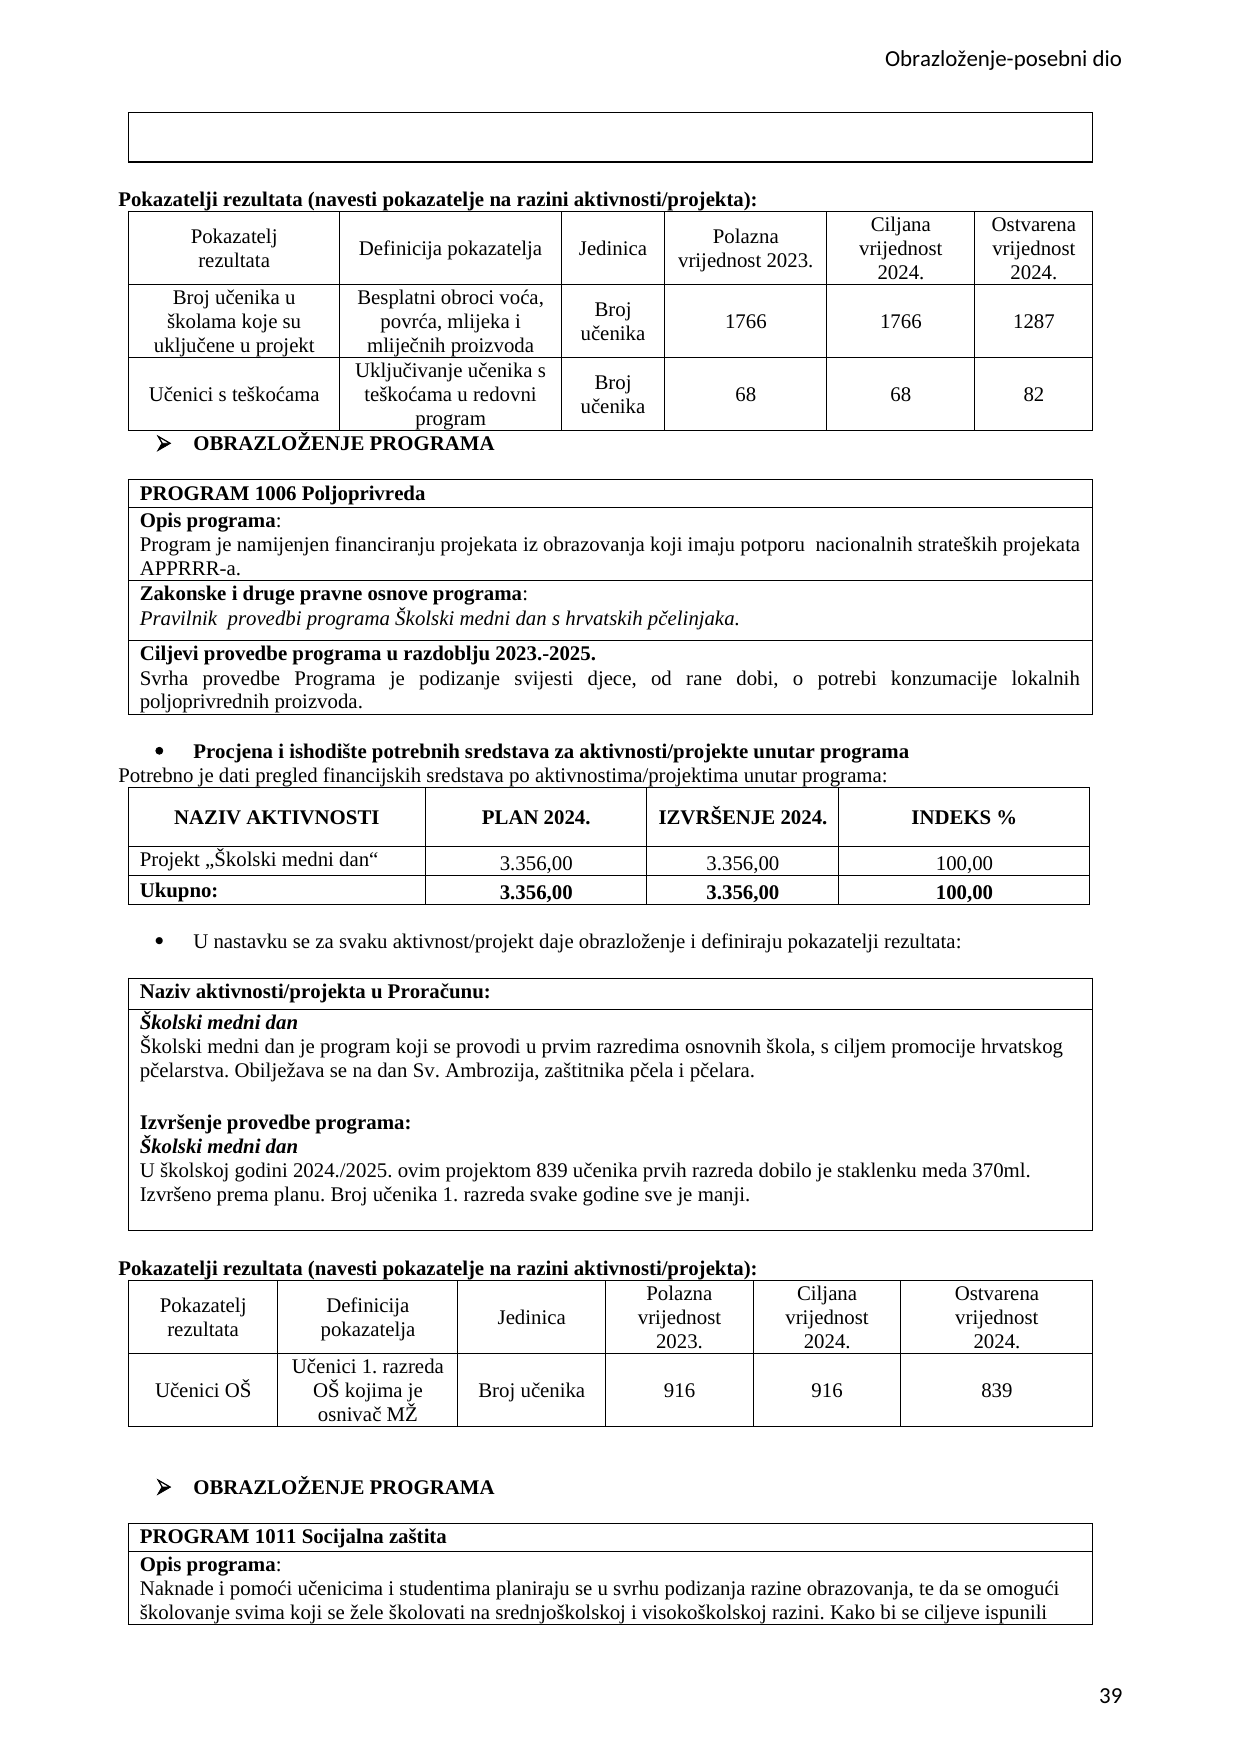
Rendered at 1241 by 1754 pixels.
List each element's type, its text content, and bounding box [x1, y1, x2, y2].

table_cell Ukupno: [129, 876, 425, 904]
table_header Ciljana vrijednost 2024. [754, 1281, 900, 1353]
table_cell 68 [827, 358, 974, 430]
table_header Naziv aktivnosti/projekta u Proračunu: [129, 979, 1092, 1009]
table_header INDEKS % [839, 788, 1089, 846]
table_cell 839 [901, 1354, 1092, 1426]
text Pokazatelji rezultata (navesti pokazatelje na razini aktivnosti/projekta): [118, 186, 1122, 211]
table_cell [129, 1552, 1092, 1624]
table_cell 3.356,00 [647, 847, 838, 875]
table_cell Broj učenika u školama koje su uključene u projekt [129, 285, 339, 357]
table_cell 916 [606, 1354, 753, 1426]
table_cell 1766 [827, 285, 974, 357]
table_cell Broj učenika [562, 358, 664, 430]
table_cell Učenici OŠ [129, 1354, 277, 1426]
text Pokazatelji rezultata (navesti pokazatelje na razini aktivnosti/projekta): [118, 1255, 1122, 1279]
table_cell 3.356,00 [426, 847, 646, 875]
table_header Definicija pokazatelja [278, 1281, 457, 1353]
table_header Pokazatelj rezultata [129, 212, 339, 284]
table_cell Projekt „Školski medni dan“ [129, 847, 425, 875]
table_cell 1287 [975, 285, 1092, 357]
table_cell 916 [754, 1354, 900, 1426]
table_cell 82 [975, 358, 1092, 430]
table_header PROGRAM 1006 Poljoprivreda [129, 480, 1092, 507]
table_cell 3.356,00 [647, 876, 838, 904]
table_header Jedinica [458, 1281, 605, 1353]
table_cell Opis programa: Program je namijenjen financiranju projekata iz obrazovanja koji imaju potporu nacionalnih strateških projekata APPRRR-a. [129, 508, 1092, 580]
list OBRAZLOŽENJE PROGRAMA [156, 431, 1122, 455]
table_header NAZIV AKTIVNOSTI [129, 788, 425, 846]
table_header Jedinica [562, 212, 664, 284]
table_header PLAN 2024. [426, 788, 646, 846]
table_cell Besplatni obroci voća, povrća, mlijeka i mliječnih proizvoda [340, 285, 561, 357]
table_header Pokazatelj rezultata [129, 1281, 277, 1353]
table_cell Učenici 1. razreda OŠ kojima je osnivač MŽ [278, 1354, 457, 1426]
table_header Polazna vrijednost 2023. [665, 212, 826, 284]
table_cell 68 [665, 358, 826, 430]
table_cell Školski medni dan Školski medni dan je program koji se provodi u prvim razredima osnovnih škola, s ciljem promocije hrvatskog pčelarstva. Obilježava se na dan Sv. Ambrozija, zaštitnika pčela i pčelara. Izvršenje provedbe programa: Školski medni dan U školskoj godini 2024./2025. ovim projektom 839 učenika prvih razreda dobilo je staklenku meda 370ml. Izvršeno prema planu. Broj učenika 1. razreda svake godine sve je manji. [129, 1010, 1092, 1230]
table_header Ostvarena vrijednost 2024. [975, 212, 1092, 284]
table_cell 100,00 [839, 847, 1089, 875]
table_cell Zakonske i druge pravne osnove programa: Pravilnik provedbi programa Školski medni dan s hrvatskih pčelinjaka. [129, 581, 1092, 640]
table_header Ostvarena vrijednost 2024. [901, 1281, 1092, 1353]
table_cell Broj učenika [458, 1354, 605, 1426]
table_cell 1766 [665, 285, 826, 357]
list Procjena i ishodište potrebnih sredstava za aktivnosti/projekte unutar programa [156, 739, 1122, 763]
text Potrebno je dati pregled financijskih sredstava po aktivnostima/projektima unutar programa: [118, 763, 1122, 787]
list OBRAZLOŽENJE PROGRAMA [156, 1475, 1122, 1499]
table_cell 3.356,00 [426, 876, 646, 904]
table_cell Uključivanje učenika s teškoćama u redovni program [340, 358, 561, 430]
table_cell Broj učenika [562, 285, 664, 357]
table_header IZVRŠENJE 2024. [647, 788, 838, 846]
table_header Ciljana vrijednost 2024. [827, 212, 974, 284]
table_header Definicija pokazatelja [340, 212, 561, 284]
table_cell 100,00 [839, 876, 1089, 904]
table_cell Učenici s teškoćama [129, 358, 339, 430]
table_header Polazna vrijednost 2023. [606, 1281, 753, 1353]
table_cell Ciljevi provedbe programa u razdoblju 2023.-2025. Svrha provedbe Programa je podizanje svijesti djece, od rane dobi, o potrebi konzumacije lokalnih poljoprivrednih proizvoda. [129, 641, 1092, 713]
list U nastavku se za svaku aktivnost/projekt daje obrazloženje i definiraju pokazatelji rezultata: [156, 929, 1122, 953]
table_header PROGRAM 1011 Socijalna zaštita [129, 1524, 1092, 1551]
